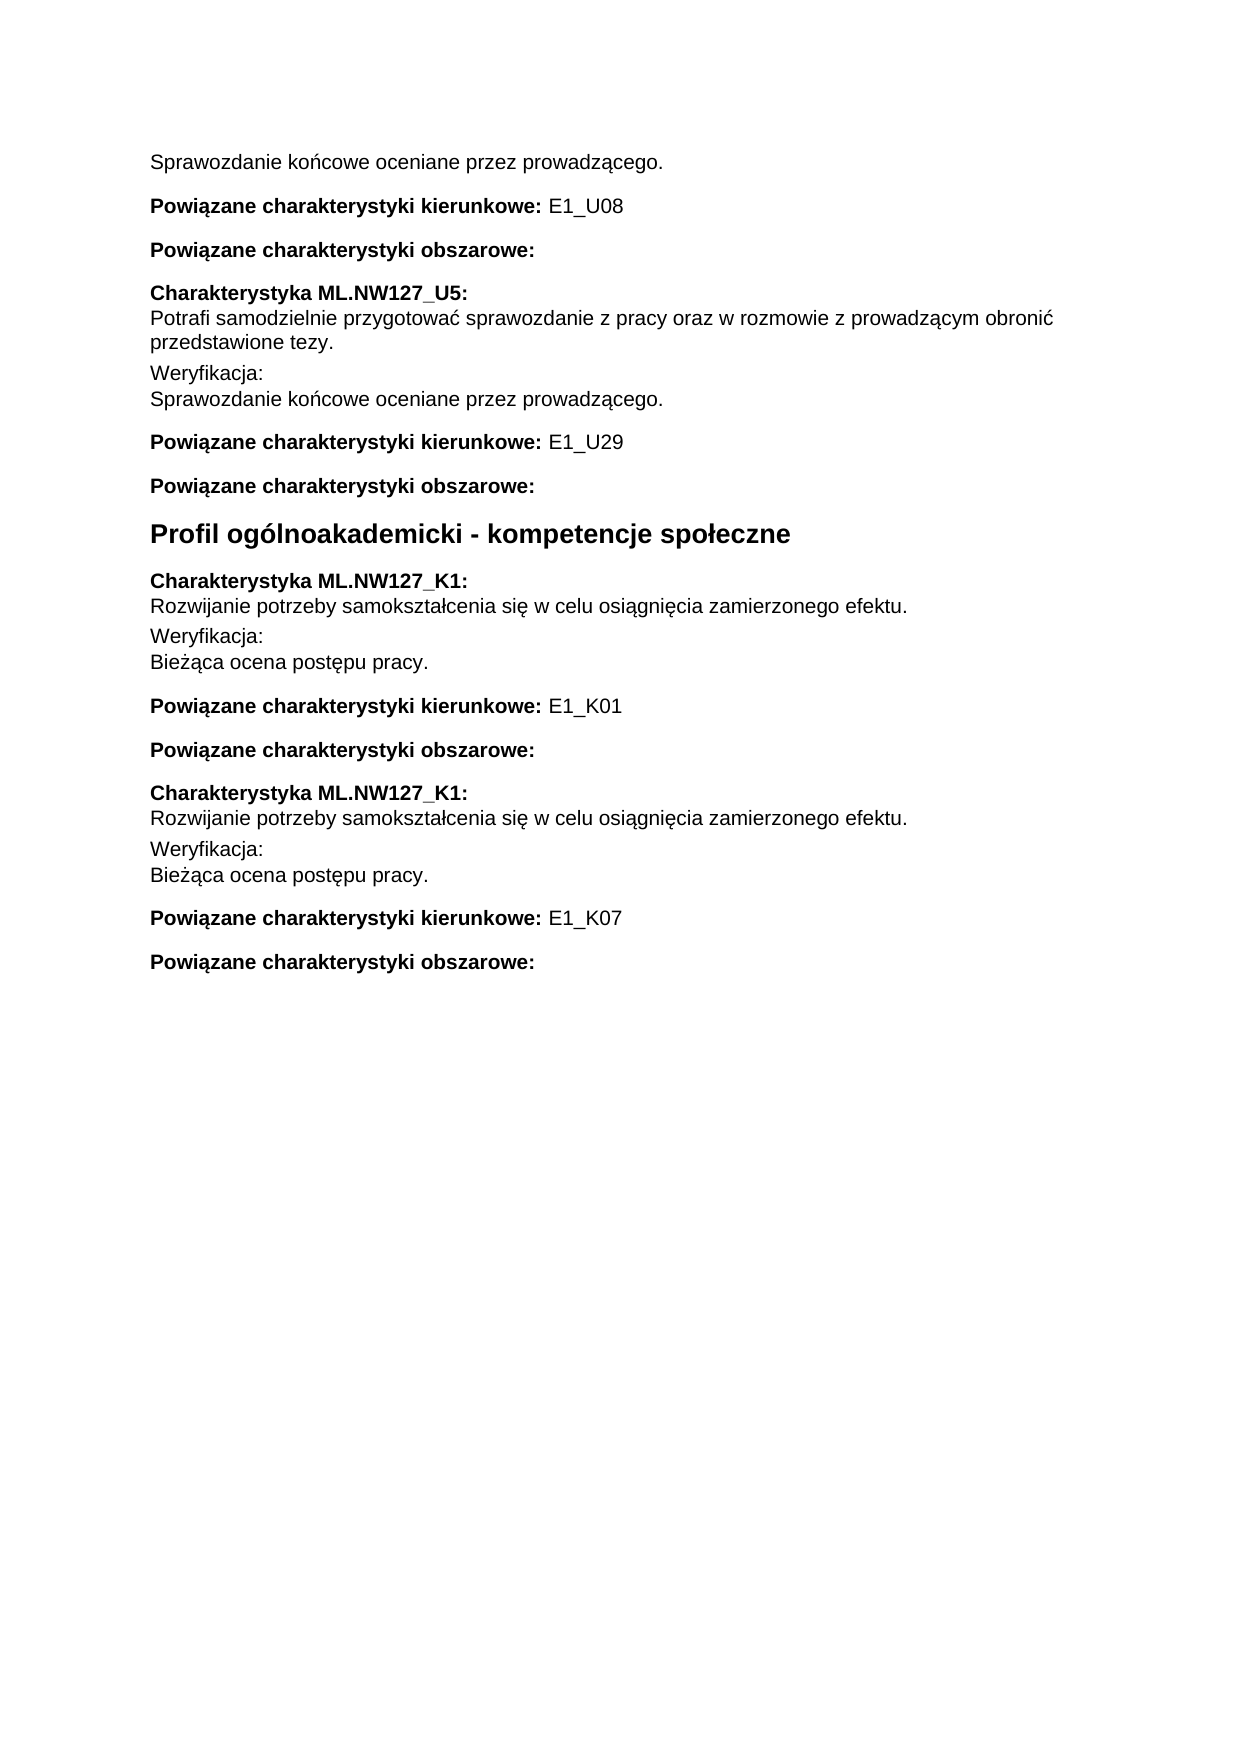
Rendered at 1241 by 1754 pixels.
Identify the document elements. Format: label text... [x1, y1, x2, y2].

text Powiązane charakterystyki obszarowe: [150, 237, 1090, 261]
text Weryfikacja: [150, 836, 1090, 860]
text Powiązane charakterystyki kierunkowe: E1_K01 [150, 694, 1090, 718]
text Powiązane charakterystyki kierunkowe: E1_U08 [150, 194, 1090, 218]
text Weryfikacja: [150, 360, 1090, 384]
subtitle Profil ogólnoakademicki - kompetencje społeczne [150, 518, 1090, 549]
text Powiązane charakterystyki kierunkowe: E1_U29 [150, 430, 1090, 454]
text Bieżąca ocena postępu pracy. [150, 862, 1090, 886]
text Potrafi samodzielnie przygotować sprawozdanie z pracy oraz w rozmowie z prowadzącym obronić przedstawione tezy. [150, 306, 1090, 354]
text Charakterystyka ML.NW127_U5: [150, 281, 1090, 305]
text Charakterystyka ML.NW127_K1: [150, 781, 1090, 805]
text Powiązane charakterystyki obszarowe: [150, 950, 1090, 974]
text Bieżąca ocena postępu pracy. [150, 650, 1090, 674]
text Powiązane charakterystyki kierunkowe: E1_K07 [150, 906, 1090, 930]
text Sprawozdanie końcowe oceniane przez prowadzącego. [150, 150, 1090, 174]
text Powiązane charakterystyki obszarowe: [150, 474, 1090, 498]
text Powiązane charakterystyki obszarowe: [150, 737, 1090, 761]
text Charakterystyka ML.NW127_K1: [150, 569, 1090, 593]
text Rozwijanie potrzeby samokształcenia się w celu osiągnięcia zamierzonego efektu. [150, 806, 1090, 830]
text Weryfikacja: [150, 624, 1090, 648]
text Sprawozdanie końcowe oceniane przez prowadzącego. [150, 386, 1090, 410]
text Rozwijanie potrzeby samokształcenia się w celu osiągnięcia zamierzonego efektu. [150, 594, 1090, 618]
